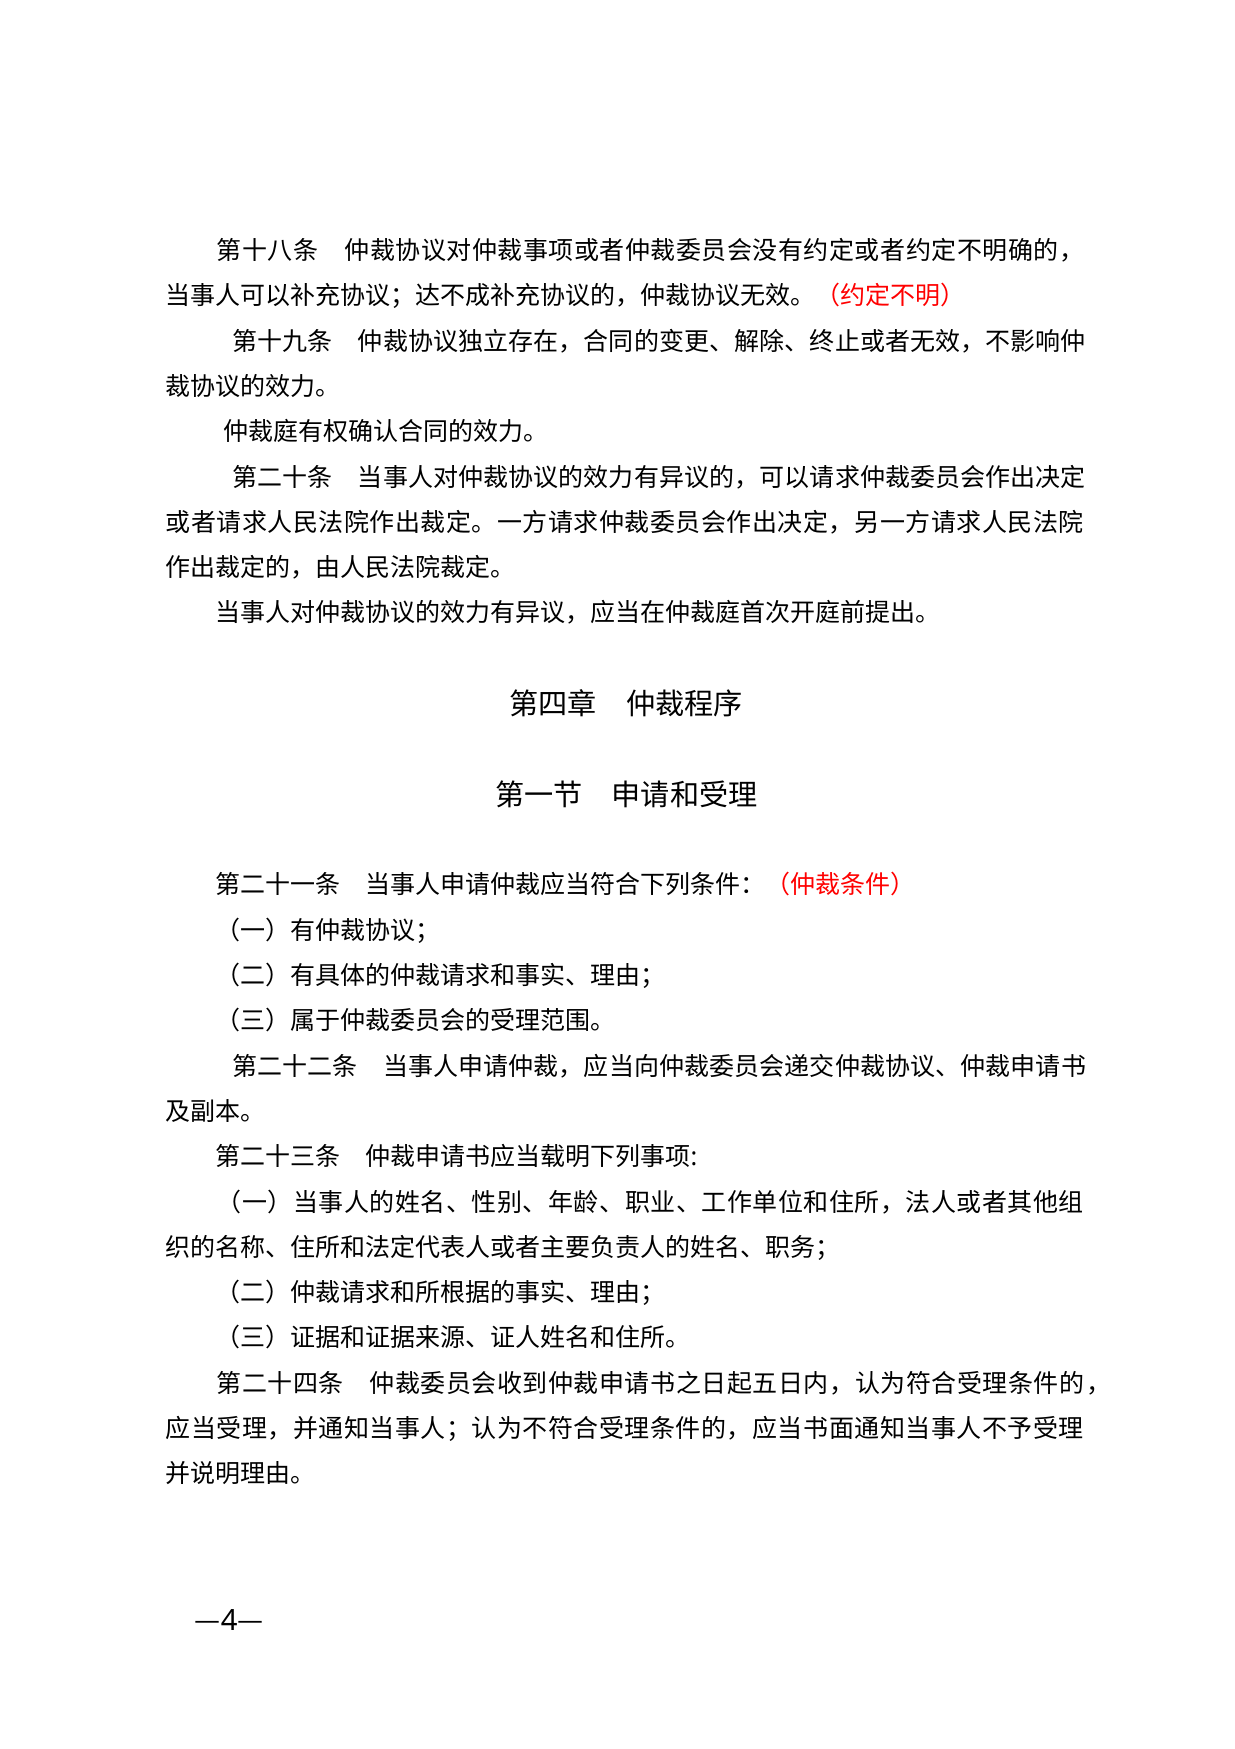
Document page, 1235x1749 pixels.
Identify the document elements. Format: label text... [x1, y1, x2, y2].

text （三）证据和证据来源、证人姓名和住所。 [165, 1313, 1087, 1359]
text 第二十三条 仲裁申请书应当载明下列事项: [165, 1132, 1087, 1177]
text （二）仲裁请求和所根据的事实、理由； [165, 1268, 1087, 1313]
text （一）当事人的姓名、性别、年龄、职业、工作单位和住所，法人或者其他组织的名称、住所和法定代表人或者主要负责人的姓名、职务； [165, 1177, 1087, 1268]
text 第二十条 当事人对仲裁协议的效力有异议的，可以请求仲裁委员会作出决定或者请求人民法院作出裁定。一方请求仲裁委员会作出决定，另一方请求人民法院作出裁定的，由人民法院裁定。 [165, 452, 1087, 588]
text 第二十二条 当事人申请仲裁，应当向仲裁委员会递交仲裁协议、仲裁申请书及副本。 [165, 1042, 1087, 1132]
text 第一节 申请和受理 [165, 770, 1087, 815]
text （二）有具体的仲裁请求和事实、理由； [165, 951, 1087, 996]
text 第二十四条 仲裁委员会收到仲裁申请书之日起五日内，认为符合受理条件的，应当受理，并通知当事人；认为不符合受理条件的，应当书面通知当事人不予受理，并说明理由。 [165, 1359, 1087, 1495]
text 第十八条 仲裁协议对仲裁事项或者仲裁委员会没有约定或者约定不明确的，当事人可以补充协议；达不成补充协议的，仲裁协议无效。（约定不明） [165, 226, 1087, 317]
text 第四章 仲裁程序 [165, 679, 1087, 724]
text 仲裁庭有权确认合同的效力。 [165, 407, 1087, 452]
text 第二十一条 当事人申请仲裁应当符合下列条件：（仲裁条件） [165, 860, 1087, 906]
text （一）有仲裁协议； [165, 906, 1087, 951]
text （三）属于仲裁委员会的受理范围。 [165, 996, 1087, 1042]
text 当事人对仲裁协议的效力有异议，应当在仲裁庭首次开庭前提出。 [165, 588, 1087, 634]
text 第十九条 仲裁协议独立存在，合同的变更、解除、终止或者无效，不影响仲裁协议的效力。 [165, 317, 1087, 407]
